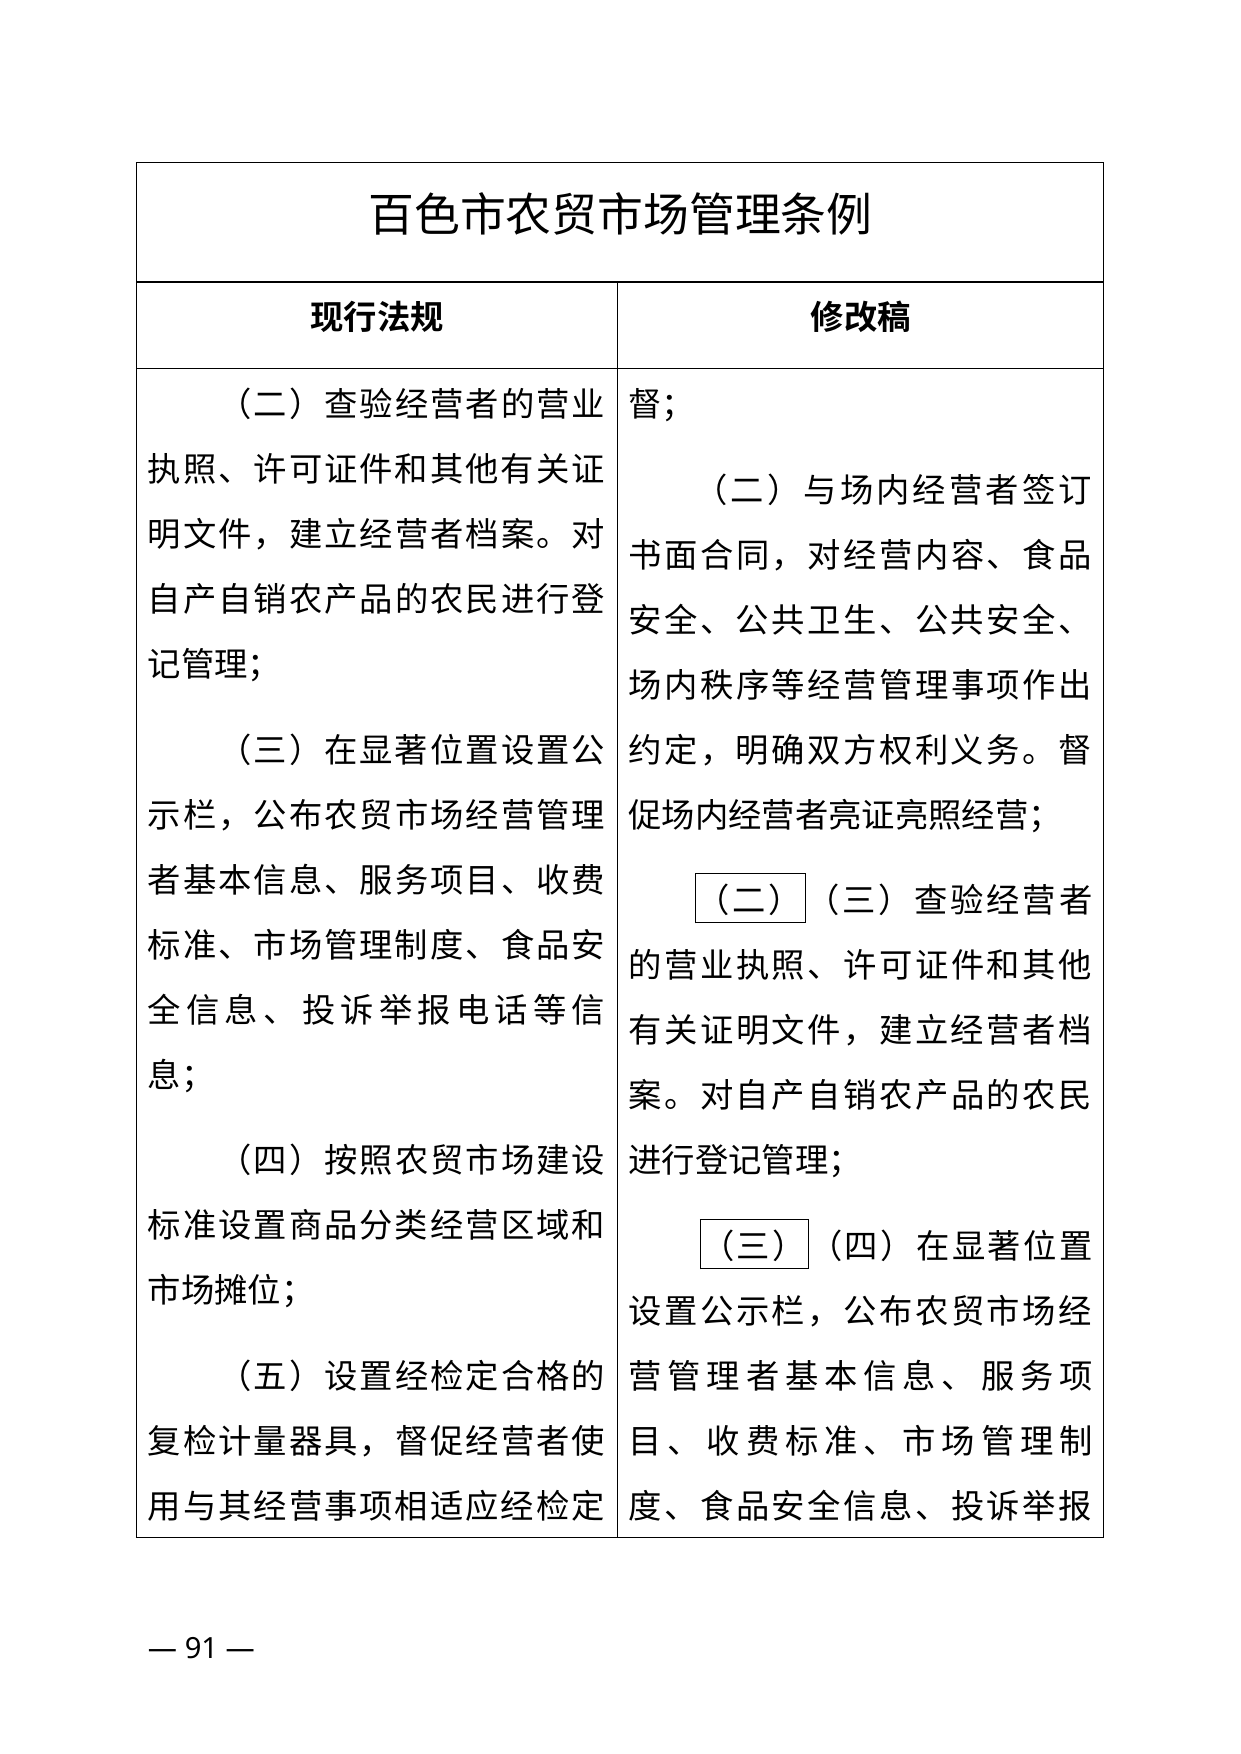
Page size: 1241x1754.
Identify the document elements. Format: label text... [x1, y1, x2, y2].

table_cell 现行法规 [137, 283, 617, 368]
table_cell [137, 369, 617, 1537]
table_header 百色市农贸市场管理条例 [137, 163, 1103, 281]
table_cell 修改稿 [618, 283, 1103, 368]
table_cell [618, 369, 1103, 1537]
